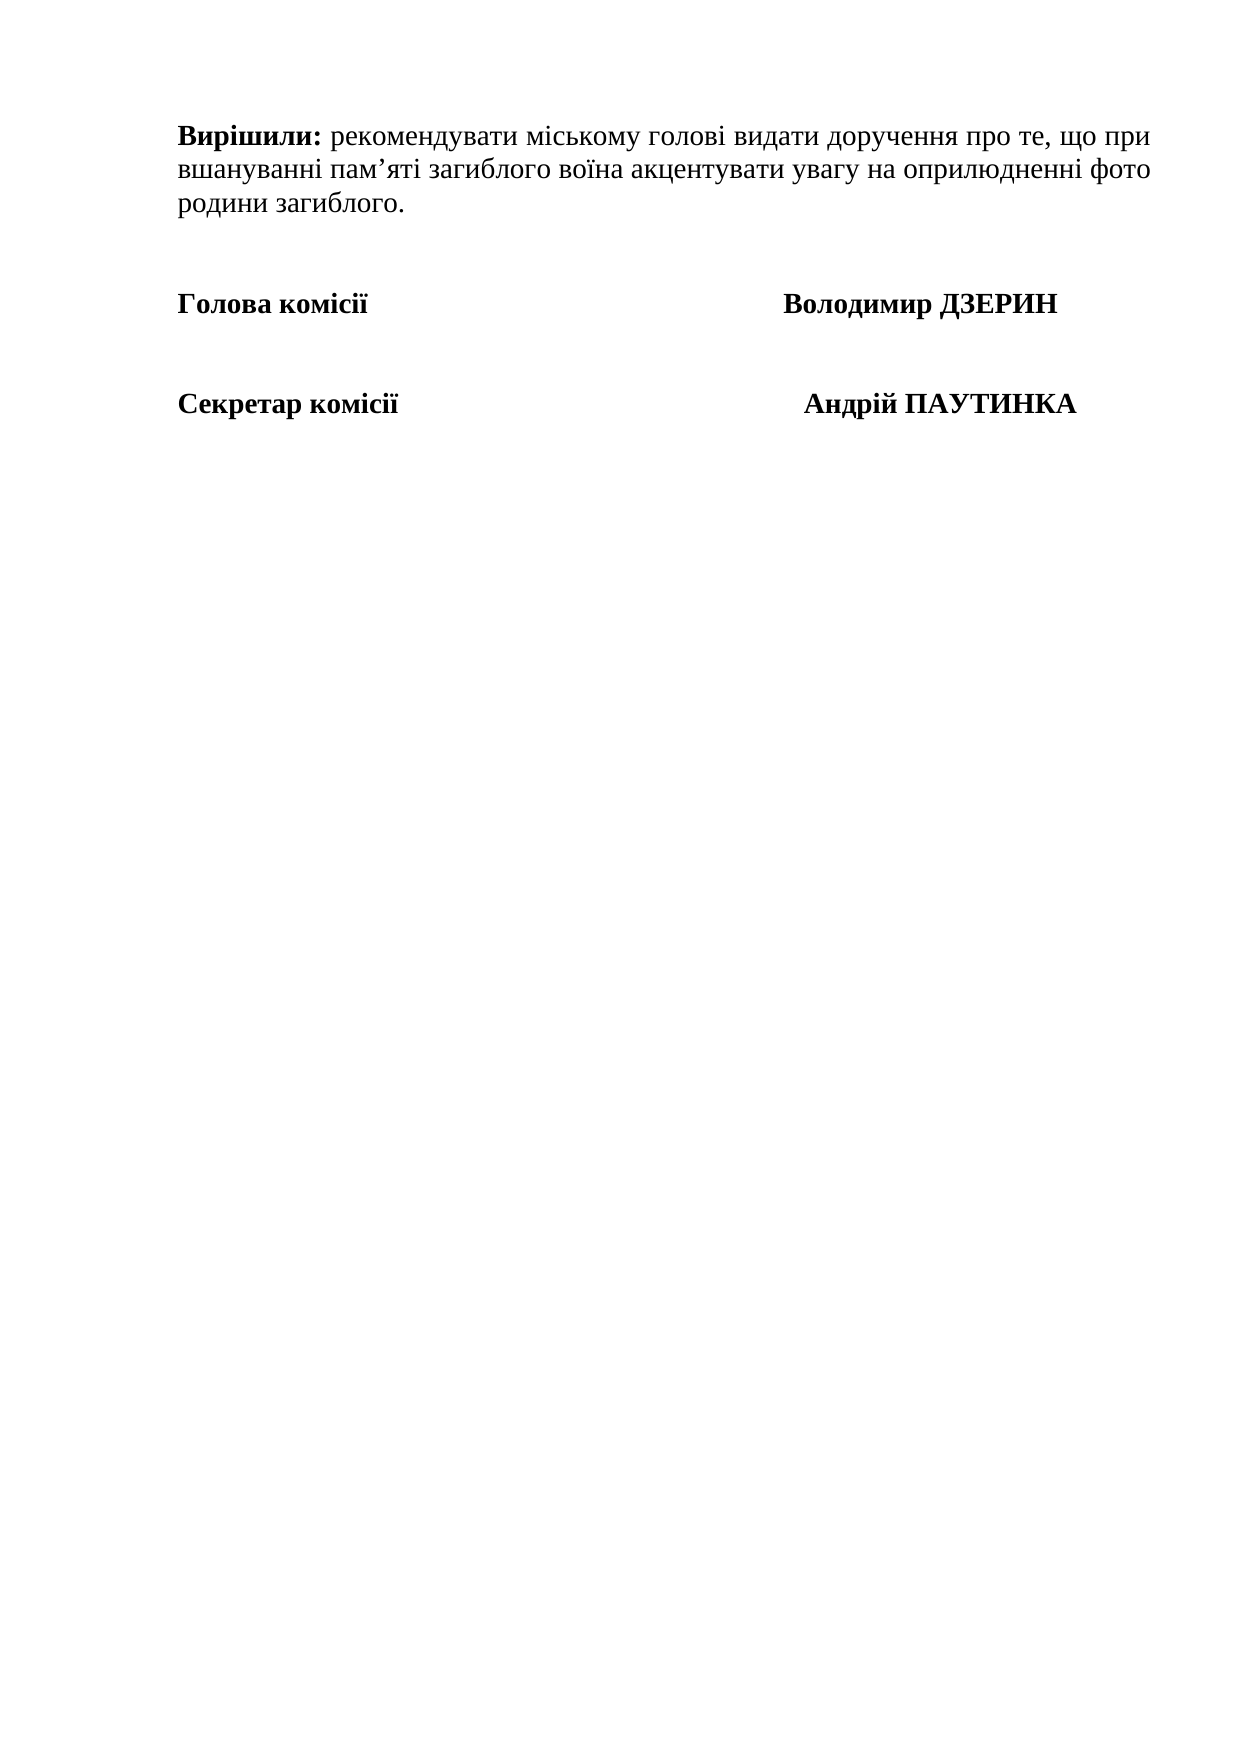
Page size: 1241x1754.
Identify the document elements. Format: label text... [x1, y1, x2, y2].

text Голова комісії Володимир ДЗЕРИН [177, 286, 1152, 319]
text Секретар комісії Андрій ПАУТИНКА [177, 386, 1152, 453]
text Вирішили: рекомендувати міському голові видати доручення про те, що при вшануванні пам’яті загиблого воїна акцентувати увагу на оприлюдненні фото родини загиблого. [177, 118, 1152, 219]
